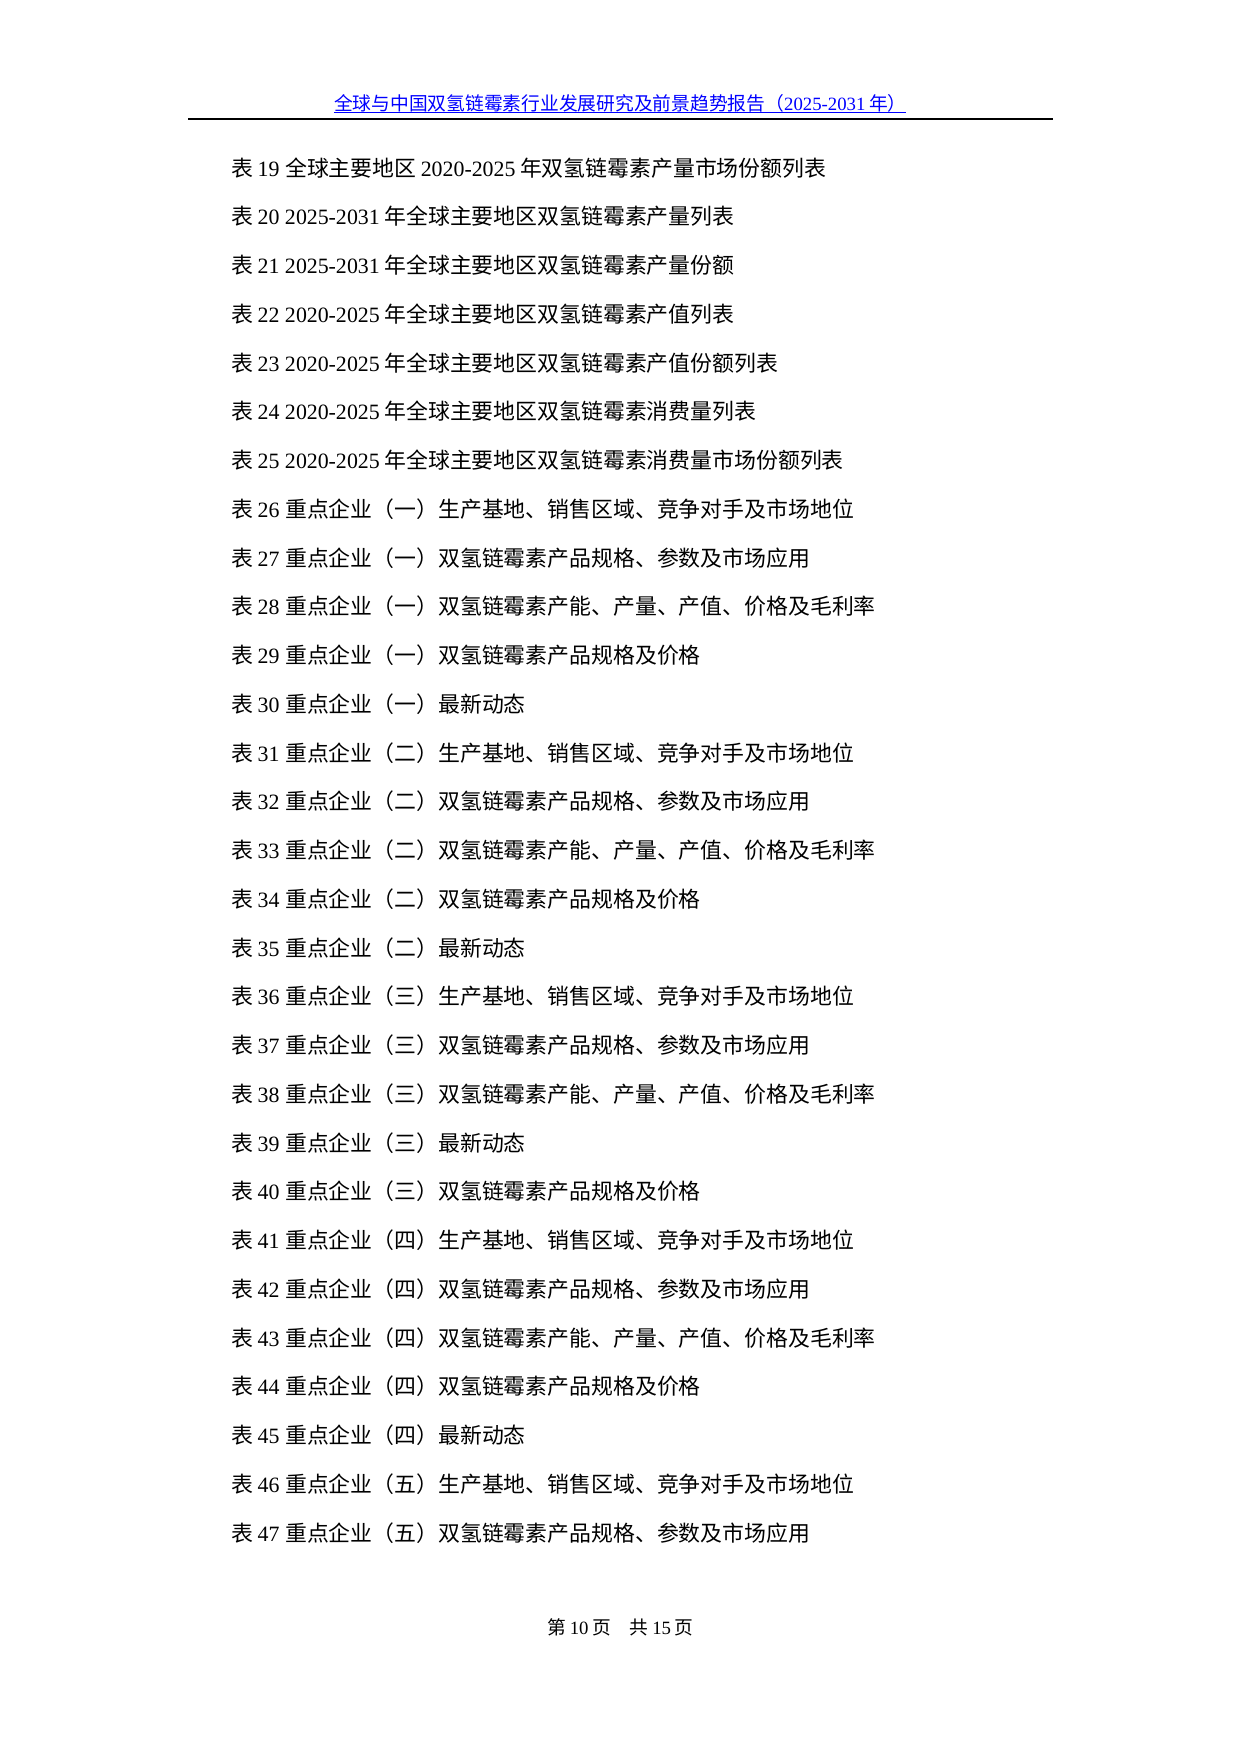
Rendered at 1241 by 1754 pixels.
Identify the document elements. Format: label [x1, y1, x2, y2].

text [187, 150, 1053, 1548]
